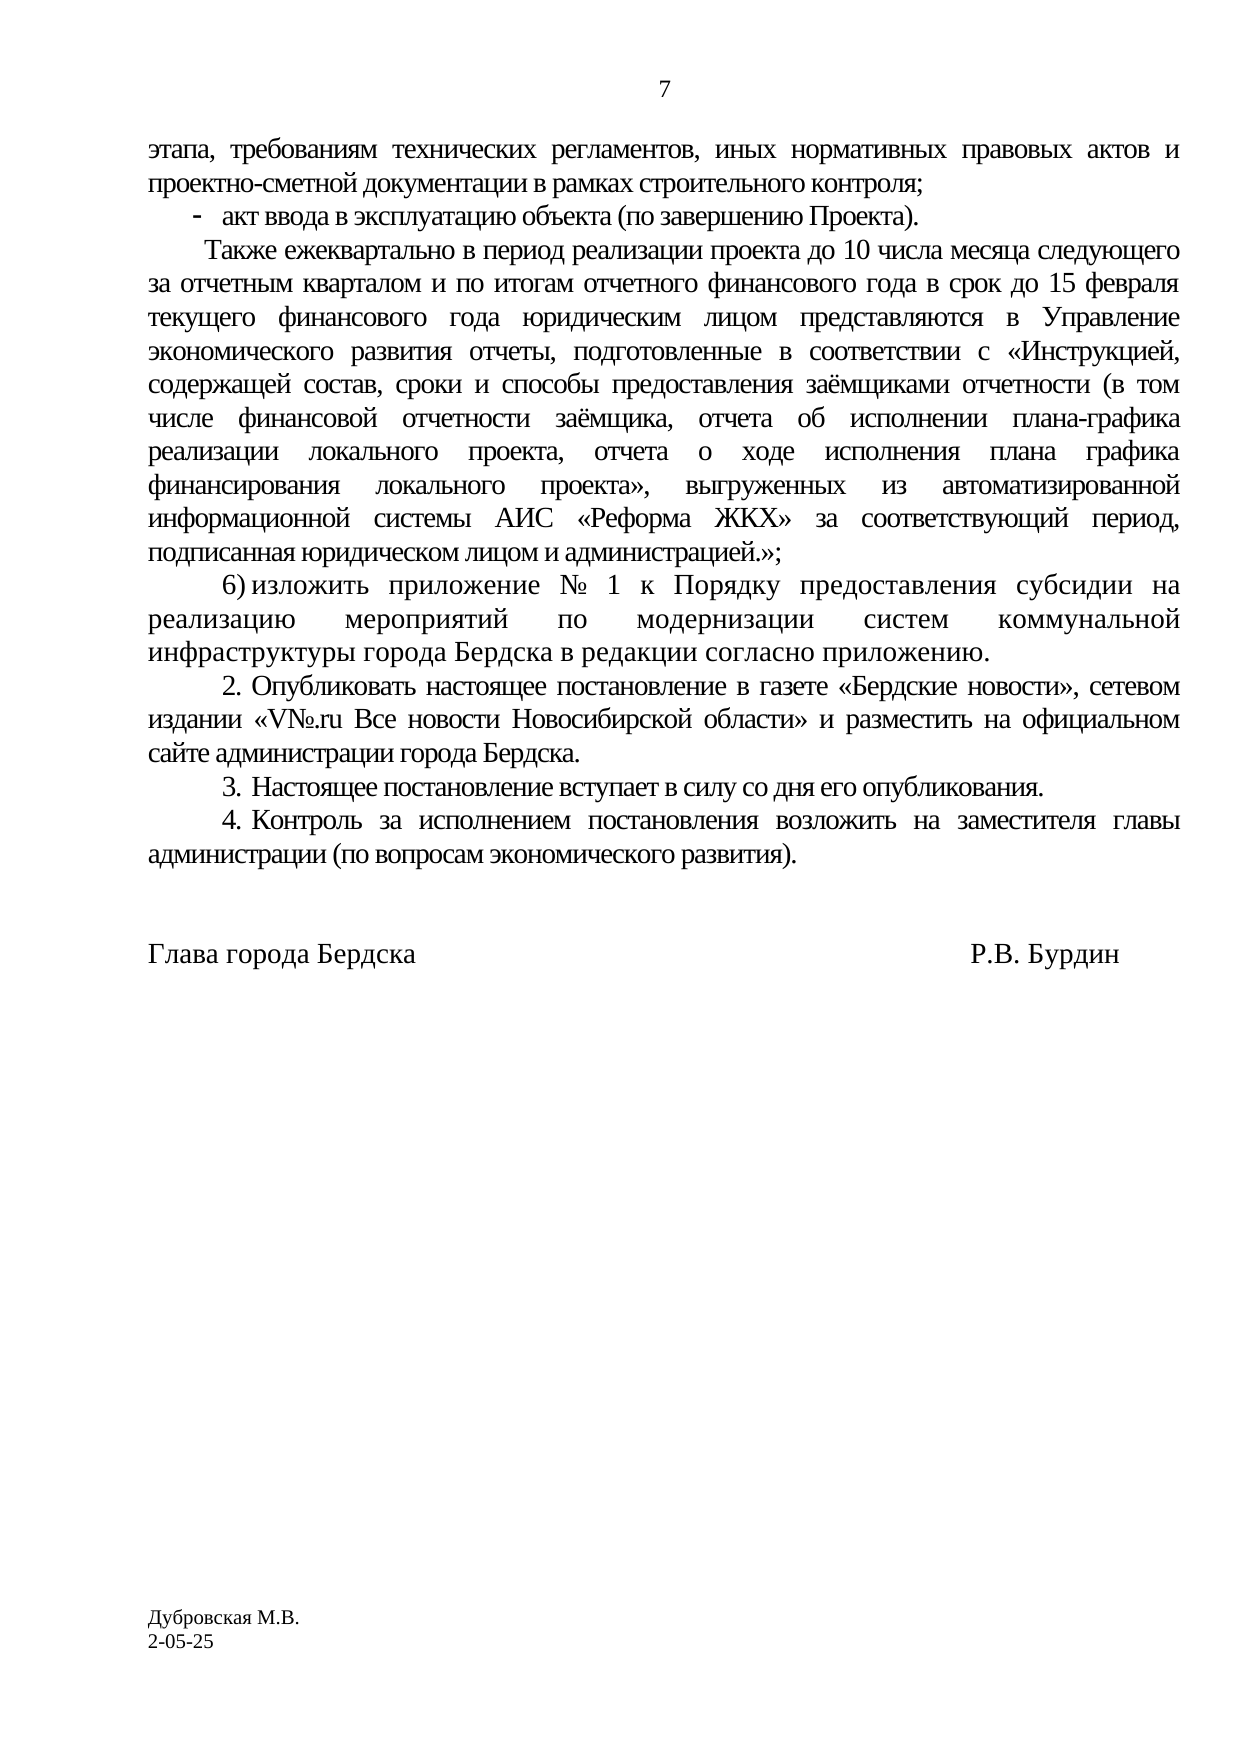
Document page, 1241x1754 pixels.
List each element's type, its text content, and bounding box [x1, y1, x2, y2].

text Также ежеквартально в период реализации проекта до 10 числа месяца следующего за отчетным кварталом и по итогам отчетного финансового года в срок до 15 февраля текущего финансового года юридическим лицом представляются в Управление экономического развития отчеты, подготовленные в соответствии с «Инструкцией, содержащей состав, сроки и способы предоставления заёмщиками отчетности (в том числе финансовой отчетности заёмщика, отчета об исполнении плана-графика реализации локального проекта, отчета о ходе исполнения плана графика финансирования локального проекта», выгруженных из автоматизированной информационной системы АИС «Реформа ЖКХ» за соответствующий период, подписанная юридическом лицом и администрацией.»; [148, 232, 1181, 567]
list изложить приложение № 1 к Порядку предоставления субсидии на реализацию мероприятий по модернизации систем коммунальной инфраструктуры города Бердска в редакции согласно приложению. [148, 567, 1181, 601]
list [148, 131, 1181, 198]
list акт ввода в эксплуатацию объекта (по завершению Проекта). [148, 198, 1181, 232]
text 2-05-25 [148, 1629, 1181, 1653]
list Опубликовать настоящее постановление в газете «Бердские новости», сетевом издании «V№.ru Все новости Новосибирской области» и разместить на официальном сайте администрации города Бердска. [148, 668, 1181, 769]
list изложить приложение № 1 к Порядку предоставления субсидии на реализацию мероприятий по модернизации систем коммунальной инфраструктуры города Бердска в редакции согласно приложению. [148, 634, 1181, 668]
list Настоящее постановление вступает в силу со дня его опубликования. [148, 769, 1181, 802]
text Глава города Бердска Р.В. Бурдин [148, 936, 1179, 970]
text Дубровская М.В. [148, 1605, 1181, 1629]
list Контроль за исполнением постановления возложить на заместителя главы администрации (по вопросам экономического развития). [148, 802, 1181, 869]
